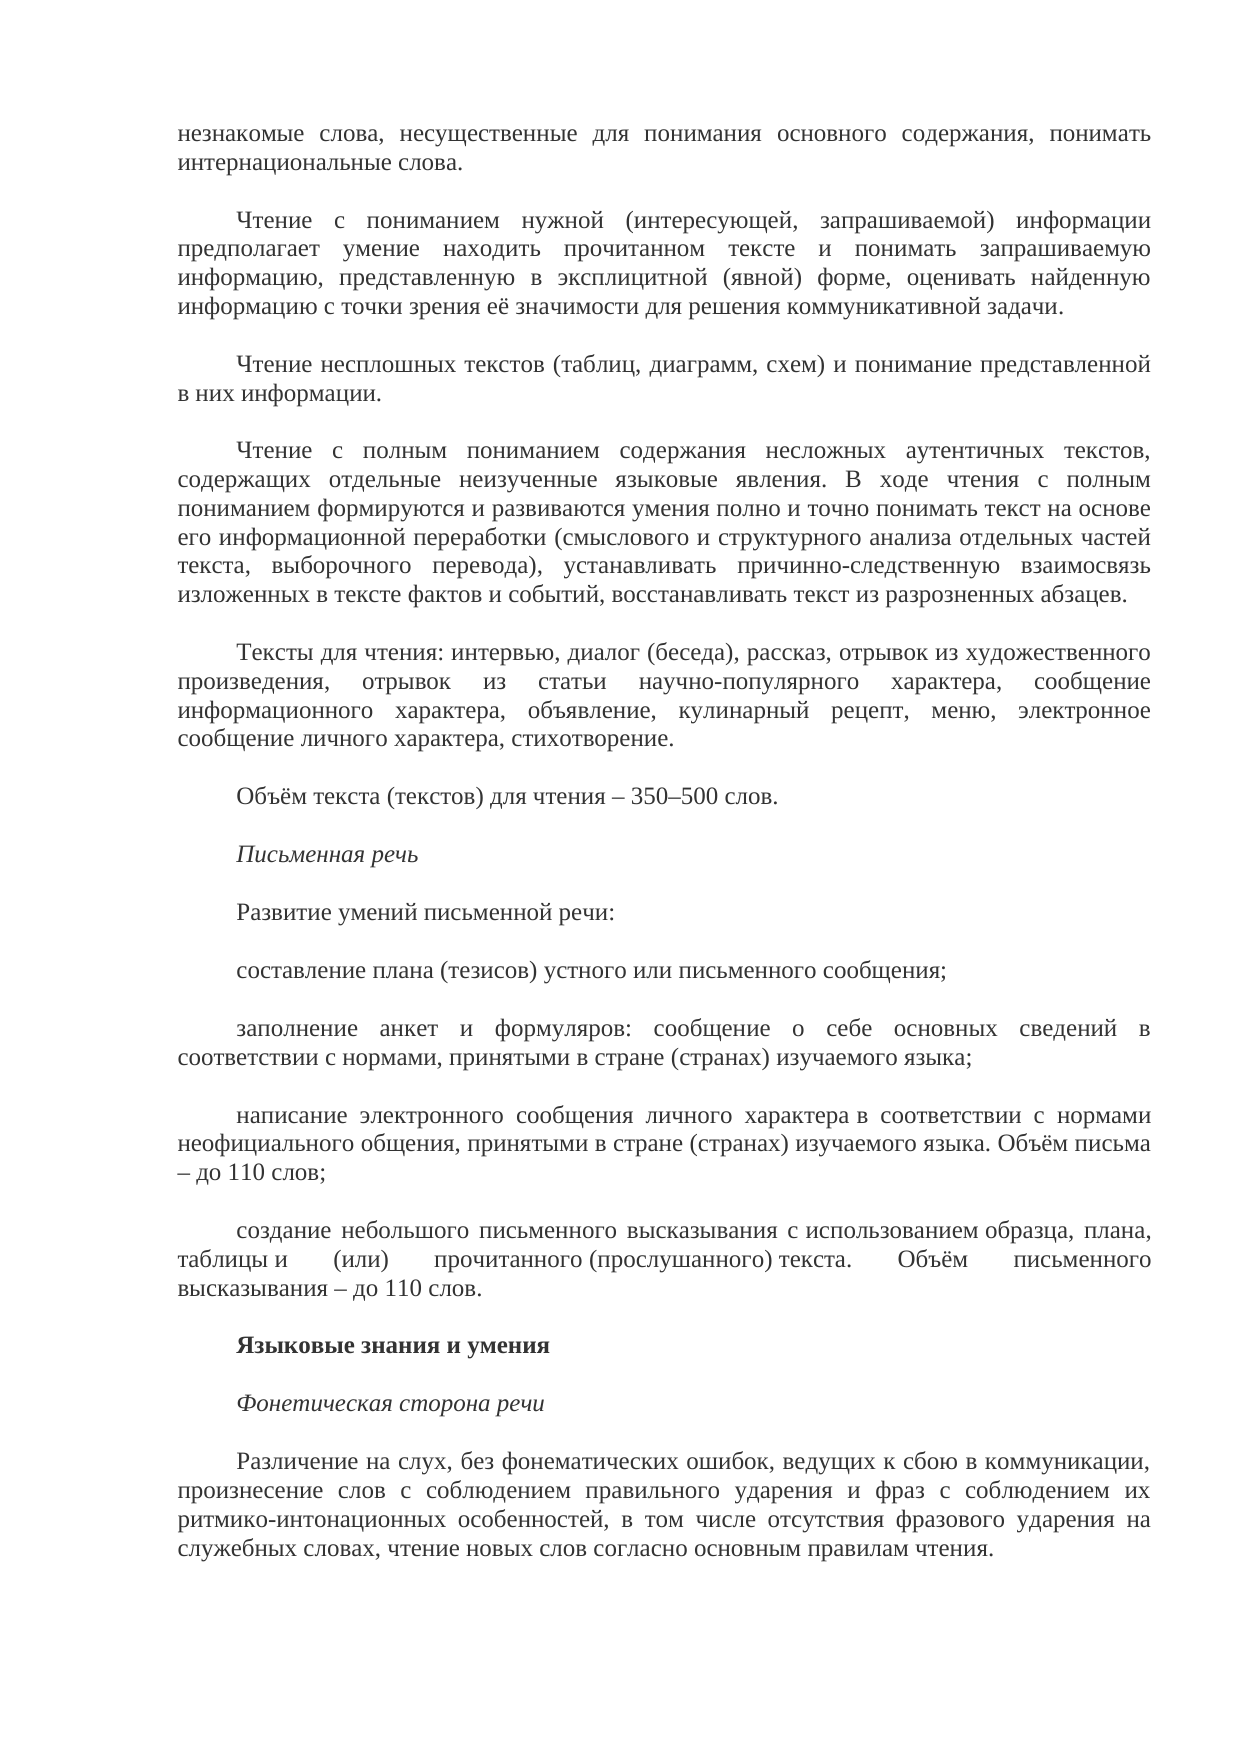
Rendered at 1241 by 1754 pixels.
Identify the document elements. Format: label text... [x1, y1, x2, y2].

text Письменная речь [177, 839, 1152, 868]
text Развитие умений письменной речи: [177, 897, 1152, 926]
text Объём текста (текстов) для чтения – 350–500 слов. [177, 781, 1152, 810]
text написание электронного сообщения личного характера в соответствии с нормами неофициального общения, принятыми в стране (странах) изучаемого языка. Объём письма – до 110 слов; [177, 1100, 1152, 1186]
text составление плана (тезисов) устного или письменного сообщения; [177, 955, 1152, 984]
text Тексты для чтения: интервью, диалог (беседа), рассказ, отрывок из художественного произведения, отрывок из статьи научно-популярного характера, сообщение информационного характера, объявление, кулинарный рецепт, меню, электронное сообщение личного характера, стихотворение. [177, 637, 1152, 752]
text Языковые знания и умения [177, 1331, 1152, 1359]
text Чтение с пониманием нужной (интересующей, запрашиваемой) информации предполагает умение находить прочитанном тексте и понимать запрашиваемую информацию, представленную в эксплицитной (явной) форме, оценивать найденную информацию с точки зрения её значимости для решения коммуникативной задачи. [177, 205, 1152, 320]
text Фонетическая сторона речи [177, 1388, 1152, 1417]
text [177, 118, 1152, 176]
text заполнение анкет и формуляров: сообщение о себе основных сведений в соответствии с нормами, принятыми в стране (странах) изучаемого языка; [177, 1013, 1152, 1071]
text Чтение с полным пониманием содержания несложных аутентичных текстов, содержащих отдельные неизученные языковые явления. В ходе чтения с полным пониманием формируются и развиваются умения полно и точно понимать текст на основе его информационной переработки (смыслового и структурного анализа отдельных частей текста, выборочного перевода), устанавливать причинно-следственную взаимосвязь изложенных в тексте фактов и событий, восстанавливать текст из разрозненных абзацев. [177, 436, 1152, 608]
text Различение на слух, без фонематических ошибок, ведущих к сбою в коммуникации, произнесение слов с соблюдением правильного ударения и фраз с соблюдением их ритмико-интонационных особенностей, в том числе отсутствия фразового ударения на служебных словах, чтение новых слов согласно основным правилам чтения. [177, 1446, 1152, 1561]
text Чтение несплошных текстов (таблиц, диаграмм, схем) и понимание представленной в них информации. [177, 349, 1152, 406]
text создание небольшого письменного высказывания с использованием образца, плана, таблицы и (или) прочитанного (прослушанного) текста. Объём письменного высказывания – до 110 слов. [177, 1215, 1152, 1301]
